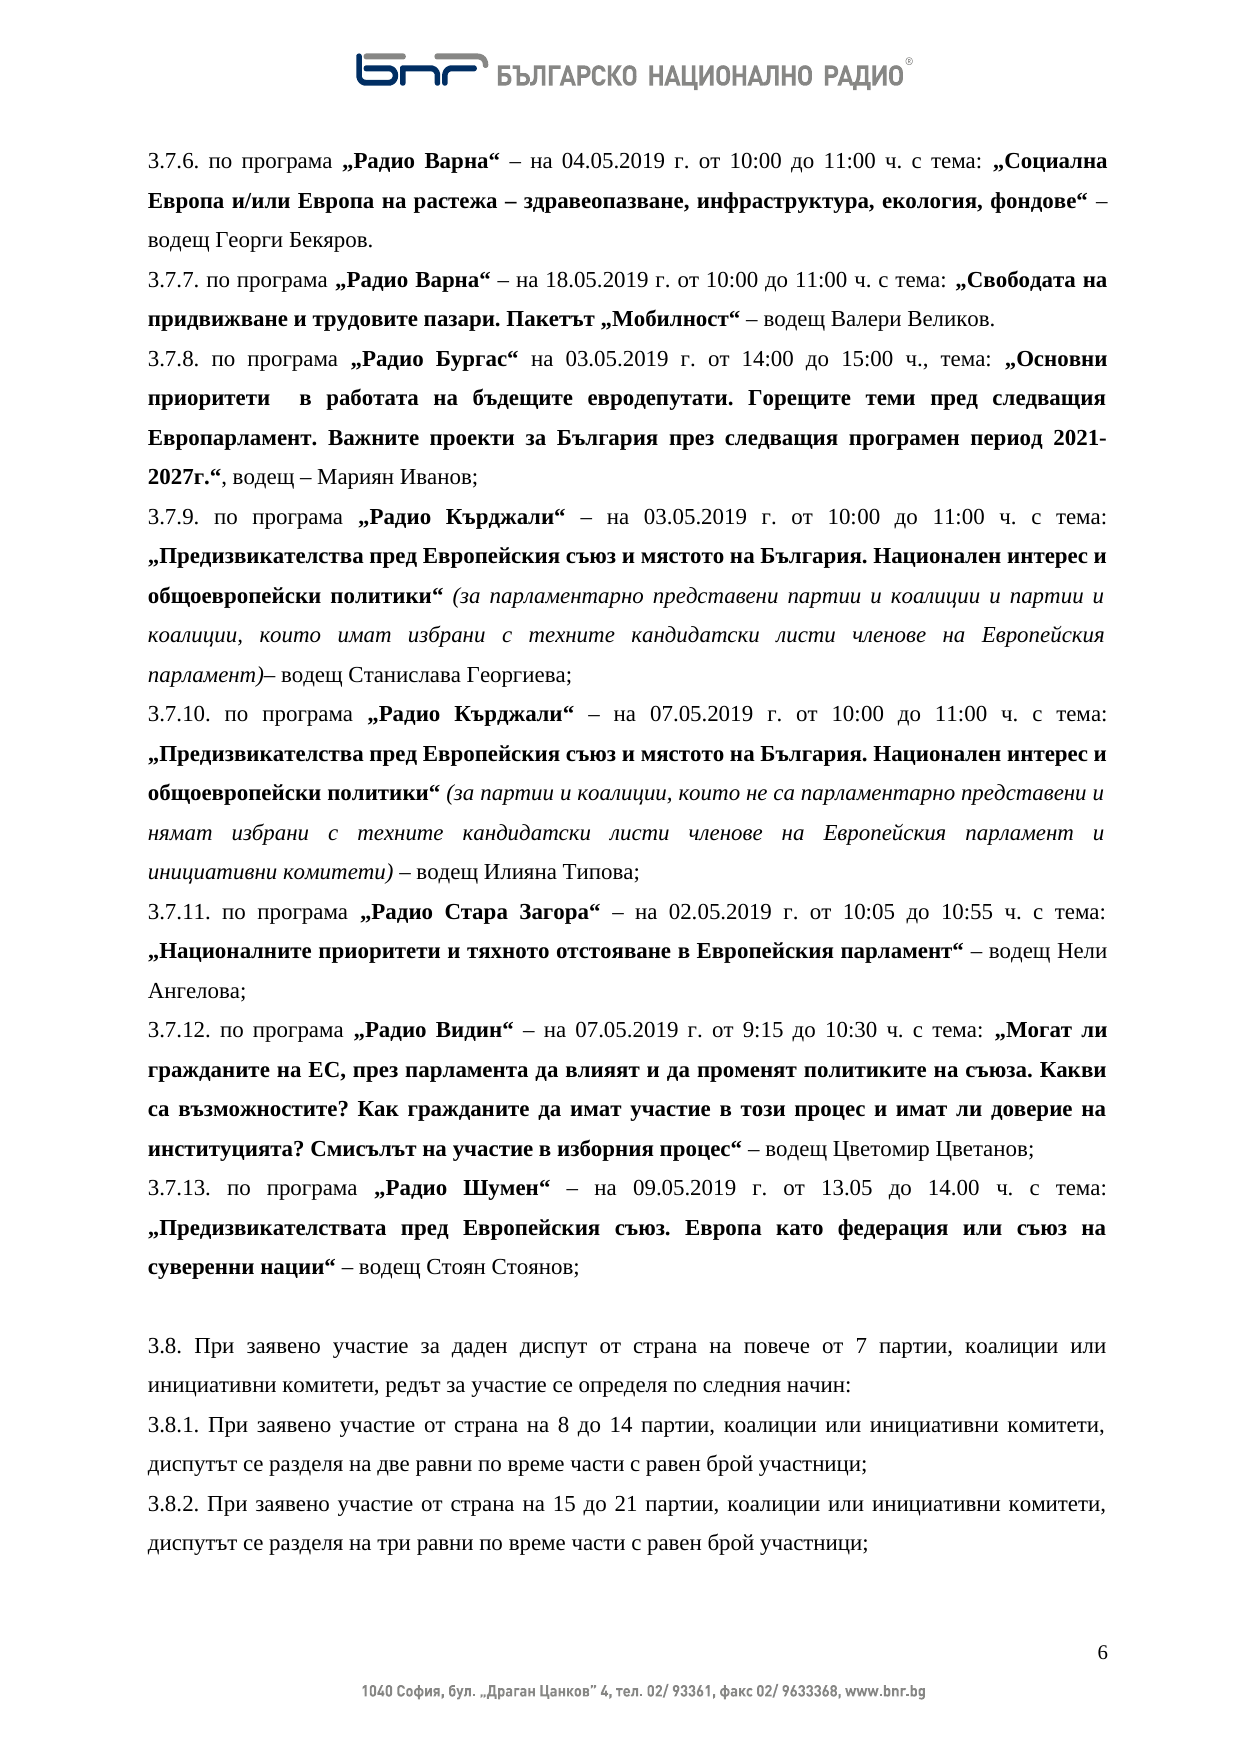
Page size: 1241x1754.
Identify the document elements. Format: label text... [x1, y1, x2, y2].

text 3.7.8. по програма „Радио Бургас“ на 03.05.2019 г. от 14:00 до 15:00 ч., тема: „Основни приоритети в работата на бъдещите евродепутати. Горещите теми пред следващия Европарламент. Важните проекти за България през следващия програмен период 2021-2027г.“, водещ – Мариян Иванов; [148, 345, 1107, 490]
text 3.7.11. по програма „Радио Стара Загора“ – на 02.05.2019 г. от 10:05 до 10:55 ч. с тема: „Националните приоритети и тяхното отстояване в Европейския парламент“ – водещ Нели Ангелова; [148, 898, 1107, 1003]
text 3.7.9. по програма „Радио Кърджали“ – на 03.05.2019 г. от 10:00 до 11:00 ч. с тема: „Предизвикателства пред Европейския съюз и мястото на България. Национален интерес и общоевропейски политики“ (за парламентарно представени партии и коалиции и партии и коалиции, които имат избрани с техните кандидатски листи членове на Европейския парламент)– водещ Станислава Георгиева; [148, 503, 1107, 687]
text 3.7.10. по програма „Радио Кърджали“ – на 07.05.2019 г. от 10:00 до 11:00 ч. с тема: „Предизвикателства пред Европейския съюз и мястото на България. Национален интерес и общоевропейски политики“ (за партии и коалиции, които не са парламентарно представени и нямат избрани с техните кандидатски листи членове на Европейския парламент и инициативни комитети) – водещ Илияна Типова; [148, 700, 1107, 884]
text 3.7.12. по програма „Радио Видин“ – на 07.05.2019 г. от 9:15 до 10:30 ч. с тема: „Могат ли гражданите на ЕС, през парламента да влияят и да променят политиките на съюза. Какви са възможностите? Как гражданите да имат участие в този процес и имат ли доверие на институцията? Смисълът на участие в изборния процес“ – водещ Цветомир Цветанов; [148, 1016, 1107, 1161]
list 3.8.1. При заявено участие от страна на 8 до 14 партии, коалиции или инициативни комитети, диспутът се разделя на две равни по време части с равен брой участници; [148, 1411, 1107, 1477]
text 3.7.7. по програма „Радио Варна“ – на 18.05.2019 г. от 10:00 до 11:00 ч. с тема: „Свободата на придвижване и трудовите пазари. Пакетът „Мобилност“ – водещ Валери Великов. [148, 266, 1107, 332]
text 3.7.13. по програма „Радио Шумен“ – на 09.05.2019 г. от 13.05 до 14.00 ч. с тема: „Предизвикателствата пред Европейския съюз. Европа като федерация или съюз на суверенни нации“ – водещ Стоян Стоянов; [148, 1174, 1107, 1279]
list 3.8.2. При заявено участие от страна на 15 до 21 партии, коалиции или инициативни комитети, диспутът се разделя на три равни по време части с равен брой участници; [148, 1490, 1107, 1556]
list 3.8. При заявено участие за даден диспут от страна на повече от 7 партии, коалиции или инициативни комитети, редът за участие се определя по следния начин: [148, 1332, 1107, 1398]
text 3.7.6. по програма „Радио Варна“ – на 04.05.2019 г. от 10:00 до 11:00 ч. с тема: „Социална Европа и/или Европа на растежа – здравеопазване, инфраструктура, екология, фондове“ – водещ Георги Бекяров. [148, 148, 1107, 253]
